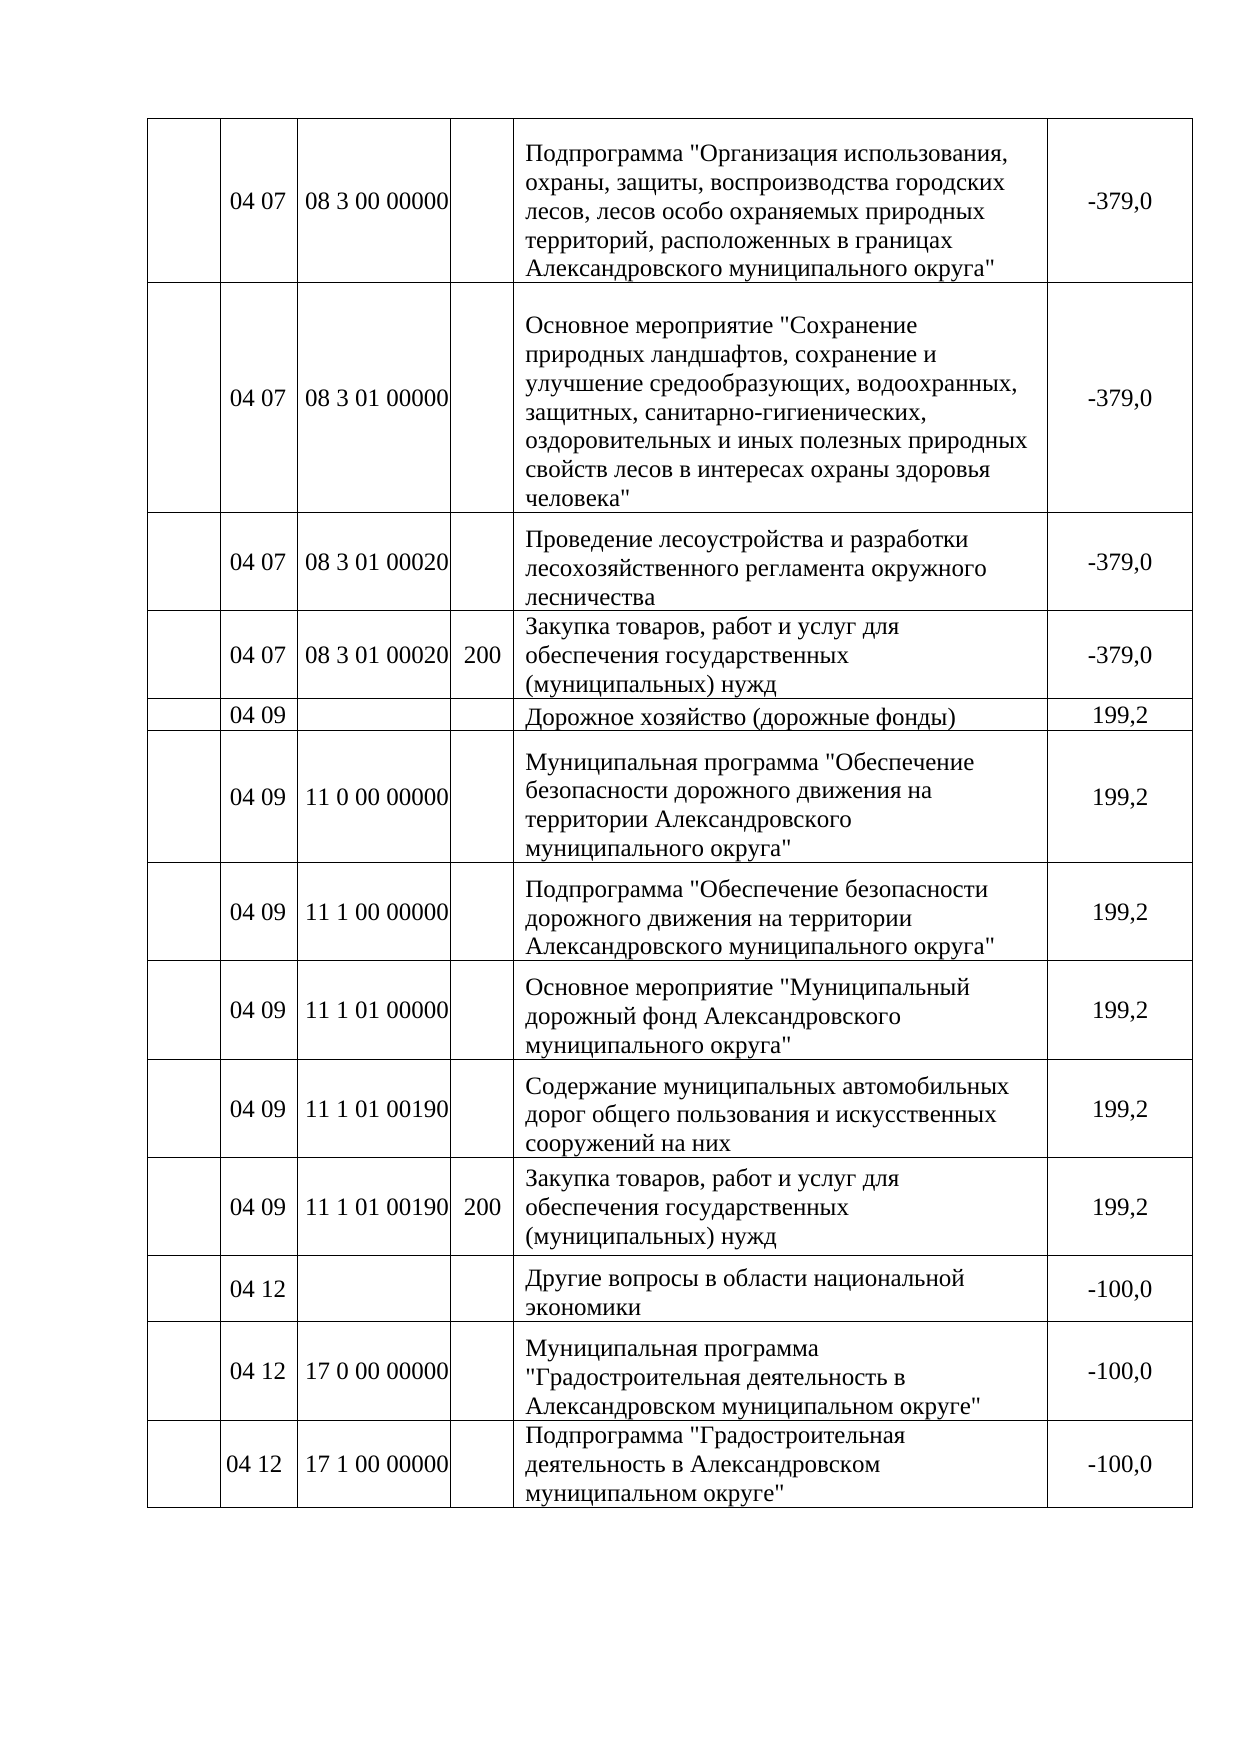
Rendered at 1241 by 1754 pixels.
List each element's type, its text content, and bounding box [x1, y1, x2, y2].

table_cell 08 3 01 00000 [298, 283, 450, 512]
table_cell 04 07 [221, 611, 297, 698]
table_cell 199,2 [1048, 863, 1192, 960]
table_cell -100,0 [1048, 1421, 1192, 1507]
table_cell [148, 731, 220, 862]
table_cell -100,0 [1048, 1322, 1192, 1419]
table_cell 04 12 [221, 1256, 297, 1321]
table_cell [451, 1421, 513, 1507]
table_cell 04 12 [221, 1322, 297, 1419]
table_cell [148, 1158, 220, 1255]
table_cell 199,2 [1048, 961, 1192, 1058]
table_cell 17 0 00 00000 [298, 1322, 450, 1419]
table_cell [148, 283, 220, 512]
table_cell 199,2 [1048, 1060, 1192, 1157]
table_cell [451, 119, 513, 282]
table_cell Содержание муниципальных автомобильных дорог общего пользования и искусственных сооружений на них [514, 1060, 1047, 1157]
table_cell Закупка товаров, работ и услуг для обеспечения государственных (муниципальных) нужд [514, 1158, 1047, 1255]
table_cell -100,0 [1048, 1256, 1192, 1321]
table_cell 04 09 [221, 863, 297, 960]
table_cell Подпрограмма "Организация использования, охраны, защиты, воспроизводства городских лесов, лесов особо охраняемых природных территорий, расположенных в границах Александровского муниципального округа" [514, 119, 1047, 282]
table_cell [148, 699, 220, 730]
table_cell 04 09 [221, 1158, 297, 1255]
table_cell 04 09 [221, 1060, 297, 1157]
table_cell [148, 1256, 220, 1321]
table_cell 199,2 [1048, 731, 1192, 862]
table_cell 08 3 01 00020 [298, 611, 450, 698]
table_cell 11 1 01 00190 [298, 1060, 450, 1157]
table_cell 04 09 [221, 961, 297, 1058]
table_cell 04 12 [221, 1421, 297, 1507]
table_cell -379,0 [1048, 283, 1192, 512]
table_cell [451, 863, 513, 960]
table_cell Дорожное хозяйство (дорожные фонды) [514, 699, 1047, 730]
table_cell [148, 513, 220, 610]
table_cell [148, 1322, 220, 1419]
table_cell Муниципальная программа "Обеспечение безопасности дорожного движения на территории Александровского муниципального округа" [514, 731, 1047, 862]
table_cell 199,2 [1048, 1158, 1192, 1255]
table_cell [451, 1060, 513, 1157]
table_cell 08 3 00 00000 [298, 119, 450, 282]
table_cell [451, 961, 513, 1058]
table_cell [148, 611, 220, 698]
table_cell [148, 1060, 220, 1157]
table_cell 04 07 [221, 513, 297, 610]
table_cell Муниципальная программа "Градостроительная деятельность в Александровском муниципальном округе" [514, 1322, 1047, 1419]
table_cell Основное мероприятие "Муниципальный дорожный фонд Александровского муниципального округа" [514, 961, 1047, 1058]
table_cell 11 1 01 00000 [298, 961, 450, 1058]
table_cell Проведение лесоустройства и разработки лесохозяйственного регламента окружного лесничества [514, 513, 1047, 610]
table_cell -379,0 [1048, 119, 1192, 282]
table_cell 11 1 01 00190 [298, 1158, 450, 1255]
table_cell 08 3 01 00020 [298, 513, 450, 610]
table_cell 11 1 00 00000 [298, 863, 450, 960]
table_cell 04 09 [221, 699, 297, 730]
table_cell 11 0 00 00000 [298, 731, 450, 862]
table_cell [148, 863, 220, 960]
table_cell [148, 119, 220, 282]
table_cell [451, 1256, 513, 1321]
table_cell 199,2 [1048, 699, 1192, 730]
table_cell 17 1 00 00000 [298, 1421, 450, 1507]
table_cell 200 [451, 1158, 513, 1255]
table_cell Закупка товаров, работ и услуг для обеспечения государственных (муниципальных) нужд [514, 611, 1047, 698]
table_cell [451, 731, 513, 862]
table_cell 04 07 [221, 283, 297, 512]
table_cell Подпрограмма "Обеспечение безопасности дорожного движения на территории Александровского муниципального округа" [514, 863, 1047, 960]
table_cell [451, 699, 513, 730]
table_cell [451, 513, 513, 610]
table_cell 04 07 [221, 119, 297, 282]
table_cell [451, 283, 513, 512]
table_cell [451, 1322, 513, 1419]
table_cell [298, 699, 450, 730]
table_cell 04 09 [221, 731, 297, 862]
table_cell Подпрограмма "Градостроительная деятельность в Александровском муниципальном округе" [514, 1421, 1047, 1507]
table_cell Основное мероприятие "Сохранение природных ландшафтов, сохранение и улучшение средообразующих, водоохранных, защитных, санитарно-гигиенических, оздоровительных и иных полезных природных свойств лесов в интересах охраны здоровья человека" [514, 283, 1047, 512]
table_cell Другие вопросы в области национальной экономики [514, 1256, 1047, 1321]
table_cell -379,0 [1048, 611, 1192, 698]
table_cell [148, 1421, 220, 1507]
table_cell [298, 1256, 450, 1321]
table_cell 200 [451, 611, 513, 698]
table_cell -379,0 [1048, 513, 1192, 610]
table_cell [148, 961, 220, 1058]
